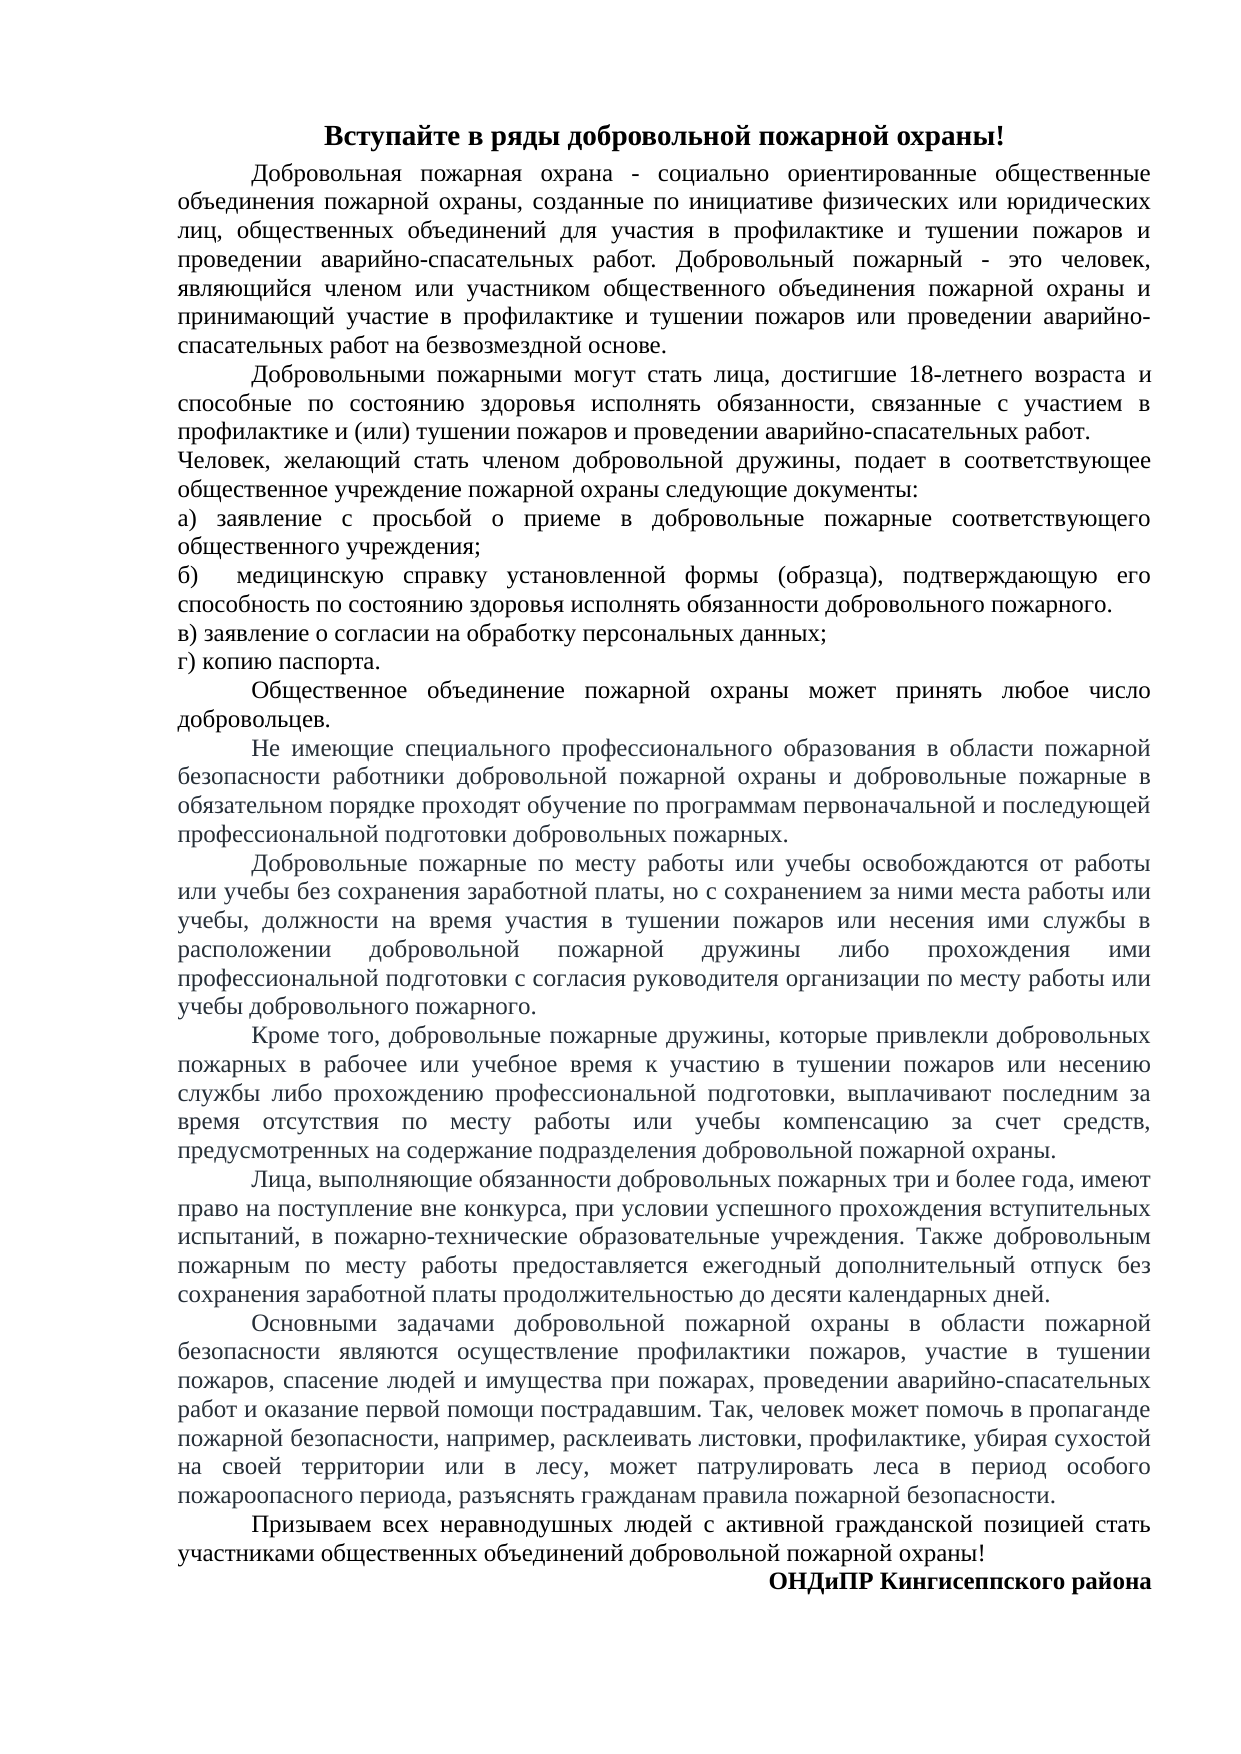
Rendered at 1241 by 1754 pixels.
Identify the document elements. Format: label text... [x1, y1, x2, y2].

text ОНДиПР Кингисеппского района [177, 1566, 1152, 1595]
text Общественное объединение пожарной охраны может принять любое число добровольцев. [177, 675, 1152, 733]
text Вступайте в ряды добровольной пожарной охраны! [177, 118, 1152, 152]
text Лица, выполняющие обязанности добровольных пожарных три и более года, имеют право на поступление вне конкурса, при условии успешного прохождения вступительных испытаний, в пожарно-технические образовательные учреждения. Также добровольным пожарным по месту работы предоставляется ежегодный дополнительный отпуск без сохранения заработной платы продолжительностью до десяти календарных дней. [177, 1164, 1152, 1308]
text Человек, желающий стать членом добровольной дружины, подает в соответствующее общественное учреждение пожарной охраны следующие документы: [177, 445, 1152, 503]
text Призываем всех неравнодушных людей с активной гражданской позицией стать участниками общественных объединений добровольной пожарной охраны! [177, 1509, 1152, 1566]
text в) заявление о согласии на обработку персональных данных; [177, 618, 1152, 646]
text а) заявление с просьбой о приеме в добровольные пожарные соответствующего общественного учреждения; [177, 503, 1152, 560]
text Добровольные пожарные по месту работы или учебы освобождаются от работы или учебы без сохранения заработной платы, но с сохранением за ними места работы или учебы, должности на время участия в тушении пожаров или несения ими службы в расположении добровольной пожарной дружины либо прохождения ими профессиональной подготовки с согласия руководителя организации по месту работы или учебы добровольного пожарного. [177, 848, 1152, 1020]
text б) медицинскую справку установленной формы (образца), подтверждающую его способность по состоянию здоровья исполнять обязанности добровольного пожарного. [177, 560, 1152, 618]
text г) копию паспорта. [177, 646, 1152, 675]
text Основными задачами добровольной пожарной охраны в области пожарной безопасности являются осуществление профилактики пожаров, участие в тушении пожаров, спасение людей и имущества при пожарах, проведении аварийно-спасательных работ и оказание первой помощи пострадавшим. Так, человек может помочь в пропаганде пожарной безопасности, например, расклеивать листовки, профилактике, убирая сухостой на своей территории или в лесу, может патрулировать леса в период особого пожароопасного периода, разъяснять гражданам правила пожарной безопасности. [177, 1308, 1152, 1509]
text Кроме того, добровольные пожарные дружины, которые привлекли добровольных пожарных в рабочее или учебное время к участию в тушении пожаров или несению службы либо прохождению профессиональной подготовки, выплачивают последним за время отсутствия по месту работы или учебы компенсацию за счет средств, предусмотренных на содержание подразделения добровольной пожарной охраны. [177, 1020, 1152, 1164]
text Не имеющие специального профессионального образования в области пожарной безопасности работники добровольной пожарной охраны и добровольные пожарные в обязательном порядке проходят обучение по программам первоначальной и последующей профессиональной подготовки добровольных пожарных. [177, 733, 1152, 848]
text Добровольными пожарными могут стать лица, достигшие 18-летнего возраста и способные по состоянию здоровья исполнять обязанности, связанные с участием в профилактике и (или) тушении пожаров и проведении аварийно-спасательных работ. [177, 359, 1152, 445]
text Добровольная пожарная охрана - социально ориентированные общественные объединения пожарной охраны, созданные по инициативе физических или юридических лиц, общественных объединений для участия в профилактике и тушении пожаров и проведении аварийно-спасательных работ. Добровольный пожарный - это человек, являющийся членом или участником общественного объединения пожарной охраны и принимающий участие в профилактике и тушении пожаров или проведении аварийно-спасательных работ на безвозмездной основе. [177, 158, 1152, 359]
